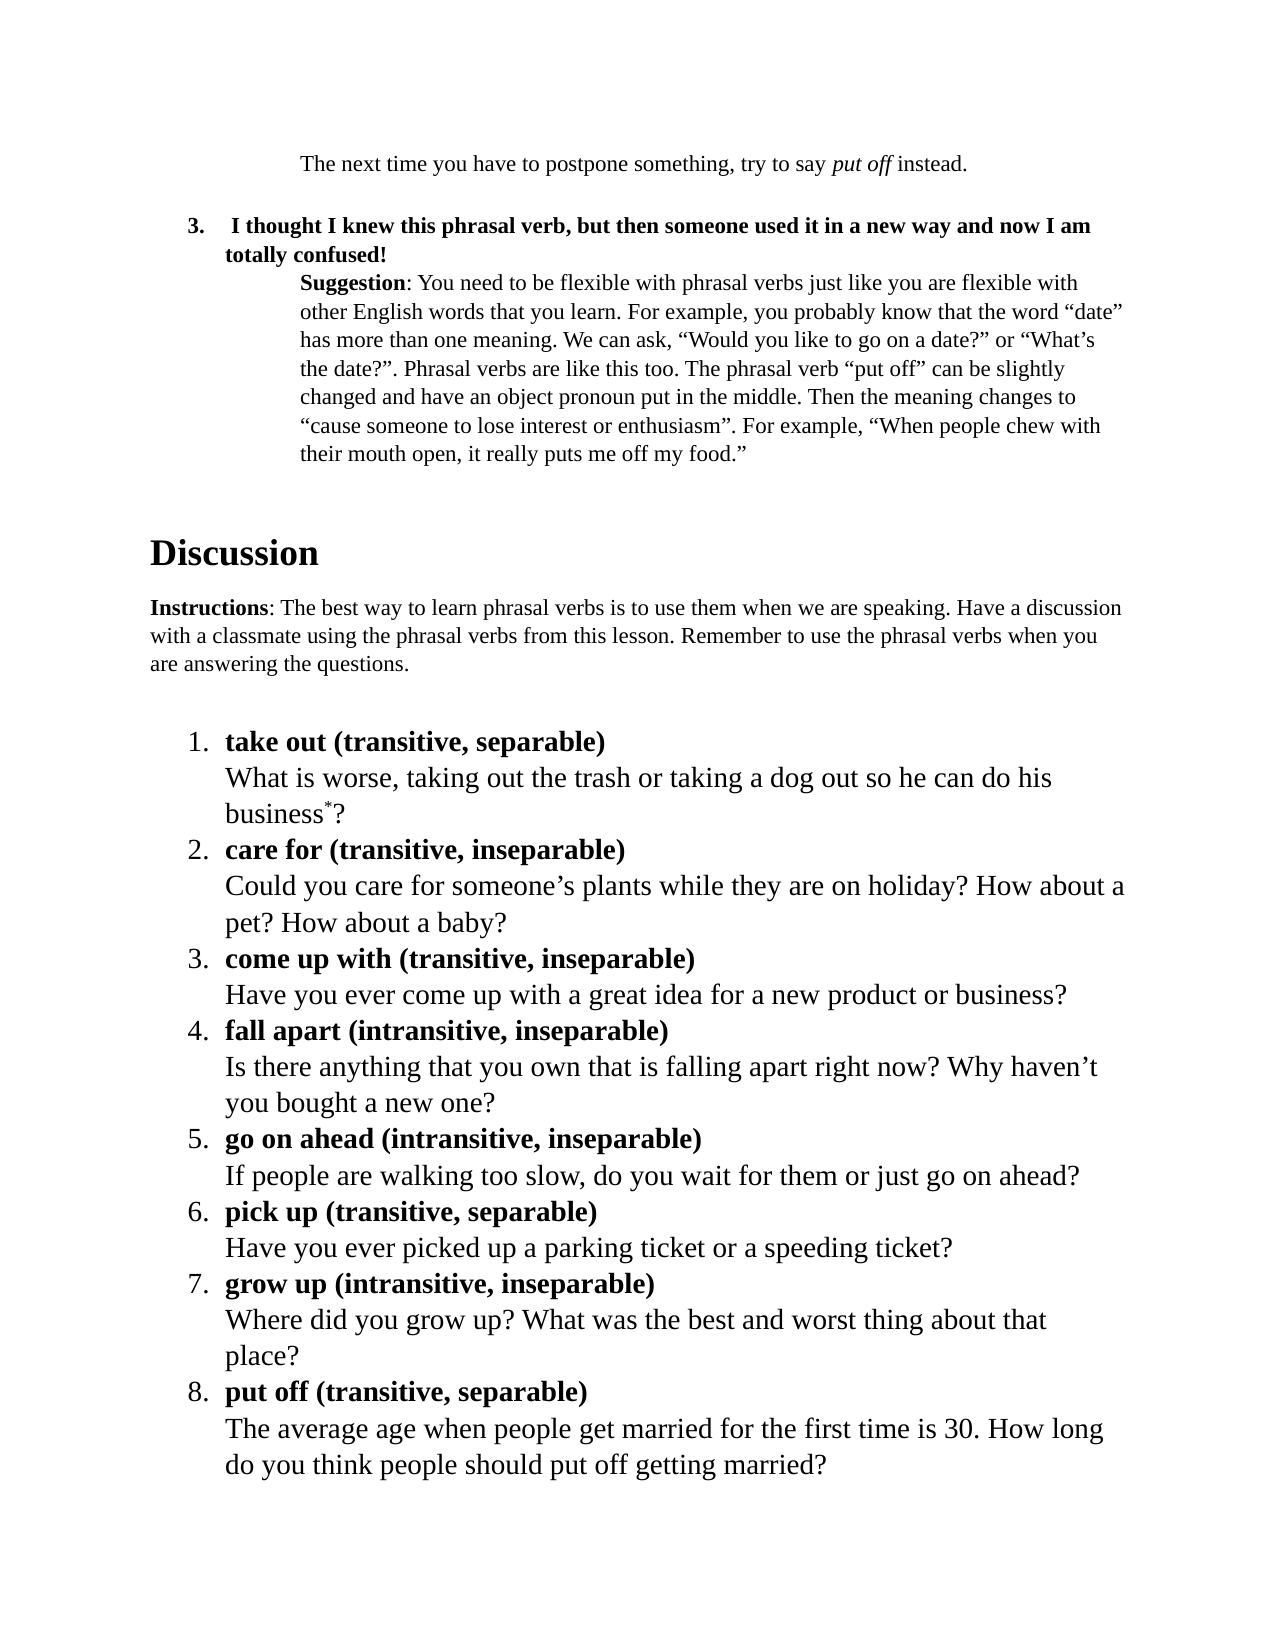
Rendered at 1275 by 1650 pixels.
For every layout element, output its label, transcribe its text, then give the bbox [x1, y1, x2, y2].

list pick up (transitive, separable) Have you ever picked up a parking ticket or a speeding ticket? [187, 1194, 1125, 1263]
text Discussion [150, 530, 1125, 573]
list take out (transitive, separable) What is worse, taking out the trash or taking a dog out so he can do his business*? [187, 724, 1125, 830]
list go on ahead (intransitive, inseparable) If people are walking too slow, do you wait for them or just go on ahead? [187, 1122, 1125, 1191]
list Is there anything that you own that is falling apart right now? Why haven’t you bought a new one? [225, 1049, 1125, 1119]
list Suggestion: You need to be flexible with phrasal verbs just like you are flexible with other English words that you learn. For example, you probably know that the word “date” has more than one meaning. We can ask, “Would you like to go on a date?” or “What’s the date?”. Phrasal verbs are like this too. The phrasal verb “put off” can be slightly changed and have an object pronoun put in the middle. Then the meaning changes to “cause someone to lose interest or enthusiasm”. For example, “When people chew with their mouth open, it really puts me off my food.” [300, 269, 1125, 466]
list care for (transitive, inseparable) Could you care for someone’s plants while they are on holiday? How about a pet? How about a baby? [187, 832, 1125, 938]
list come up with (transitive, inseparable) Have you ever come up with a great idea for a new product or business? [187, 941, 1125, 1011]
list fall apart (intransitive, inseparable) [187, 1013, 1125, 1047]
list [300, 150, 1125, 210]
list put off (transitive, separable) The average age when people get married for the first time is 30. How long do you think people should put off getting married? [187, 1374, 1125, 1480]
text Instructions: The best way to learn phrasal verbs is to use them when we are speaking. Have a discussion with a classmate using the phrasal verbs from this lesson. Remember to use the phrasal verbs when you are answering the questions. [150, 593, 1125, 677]
list I thought I knew this phrasal verb, but then someone used it in a new way and now I am totally confused! [187, 213, 1125, 267]
list grow up (intransitive, inseparable) Where did you grow up? What was the best and worst thing about that place? [187, 1266, 1125, 1372]
